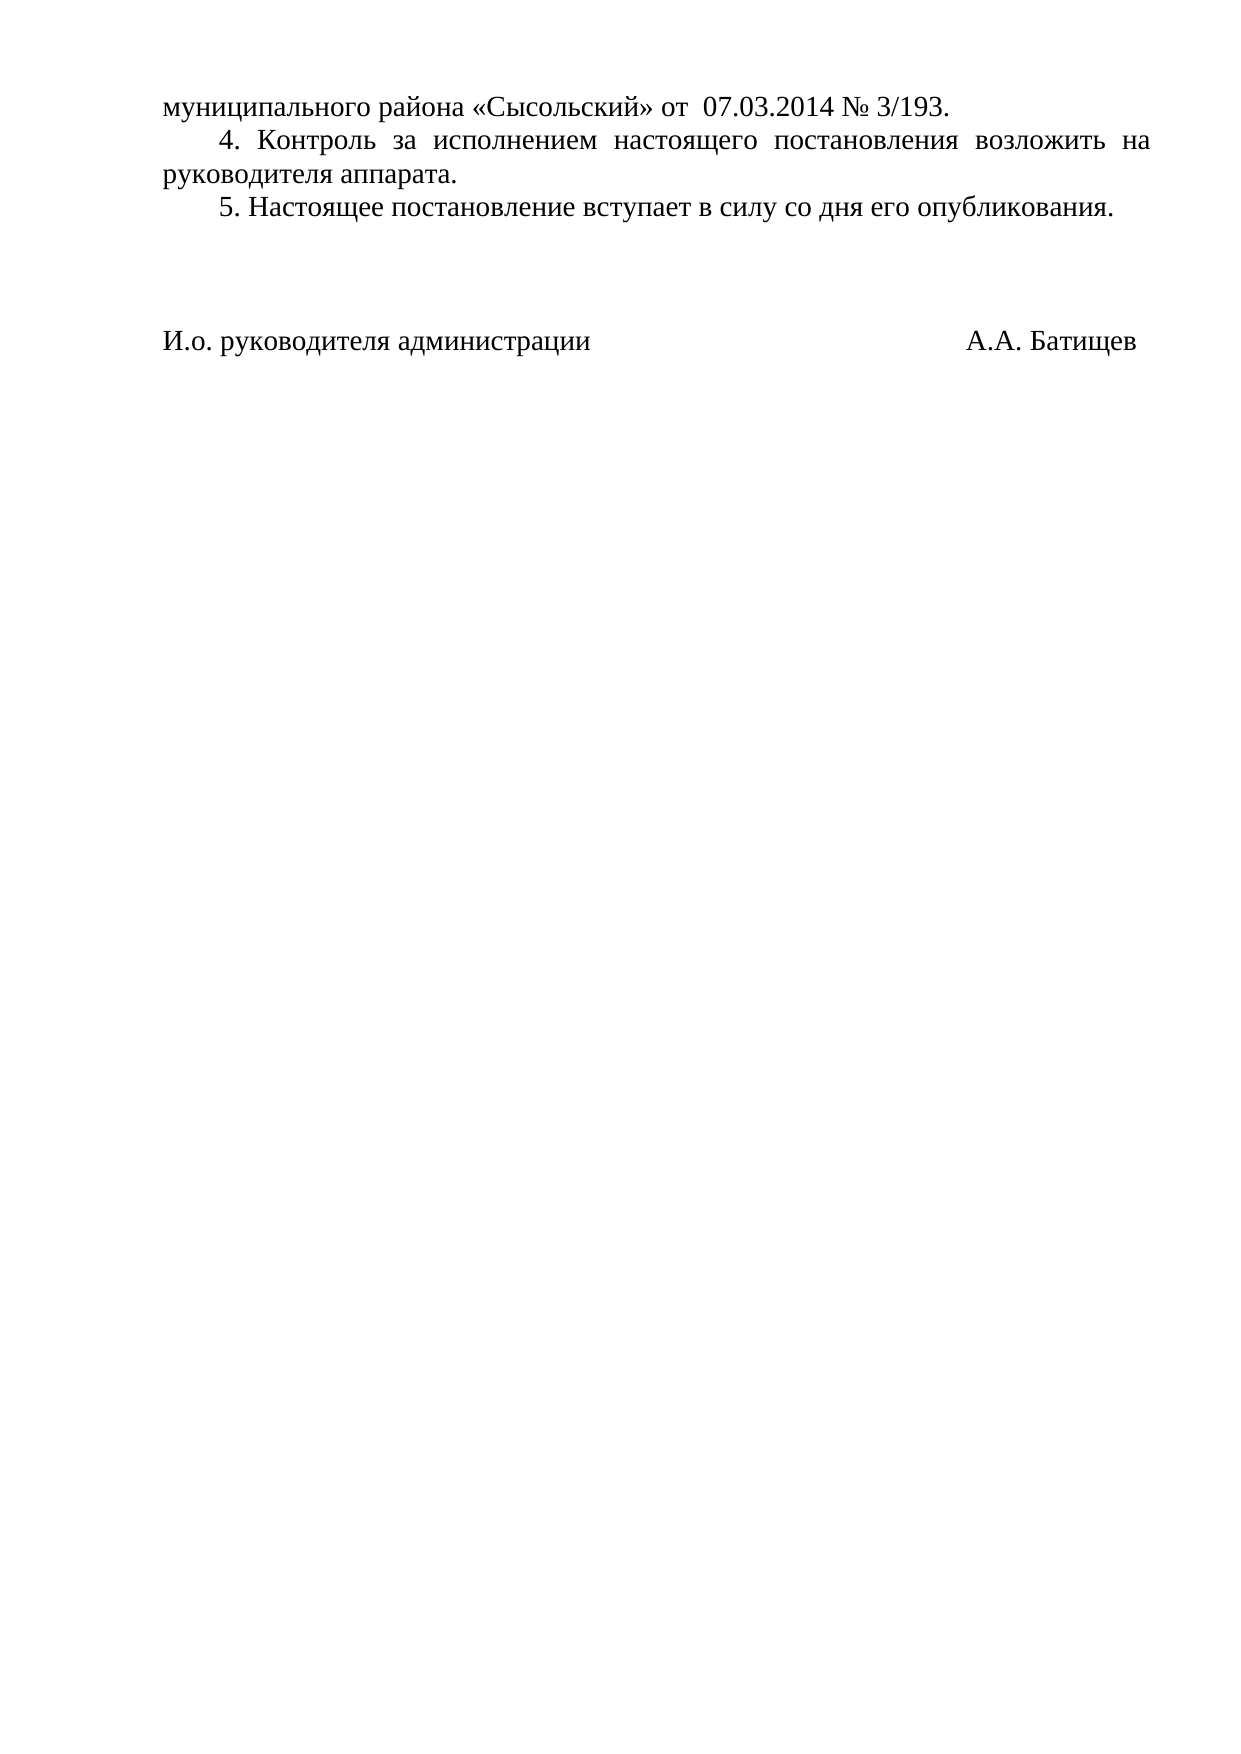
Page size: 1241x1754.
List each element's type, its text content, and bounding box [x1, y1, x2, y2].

text 4. Контроль за исполнением настоящего постановления возложить на руководителя аппарата. [162, 122, 1152, 189]
text 5. Настоящее постановление вступает в силу со дня его опубликования. [162, 189, 1152, 223]
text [162, 89, 1152, 122]
text И.о. руководителя администрации А.А. Батищев [162, 323, 1152, 357]
